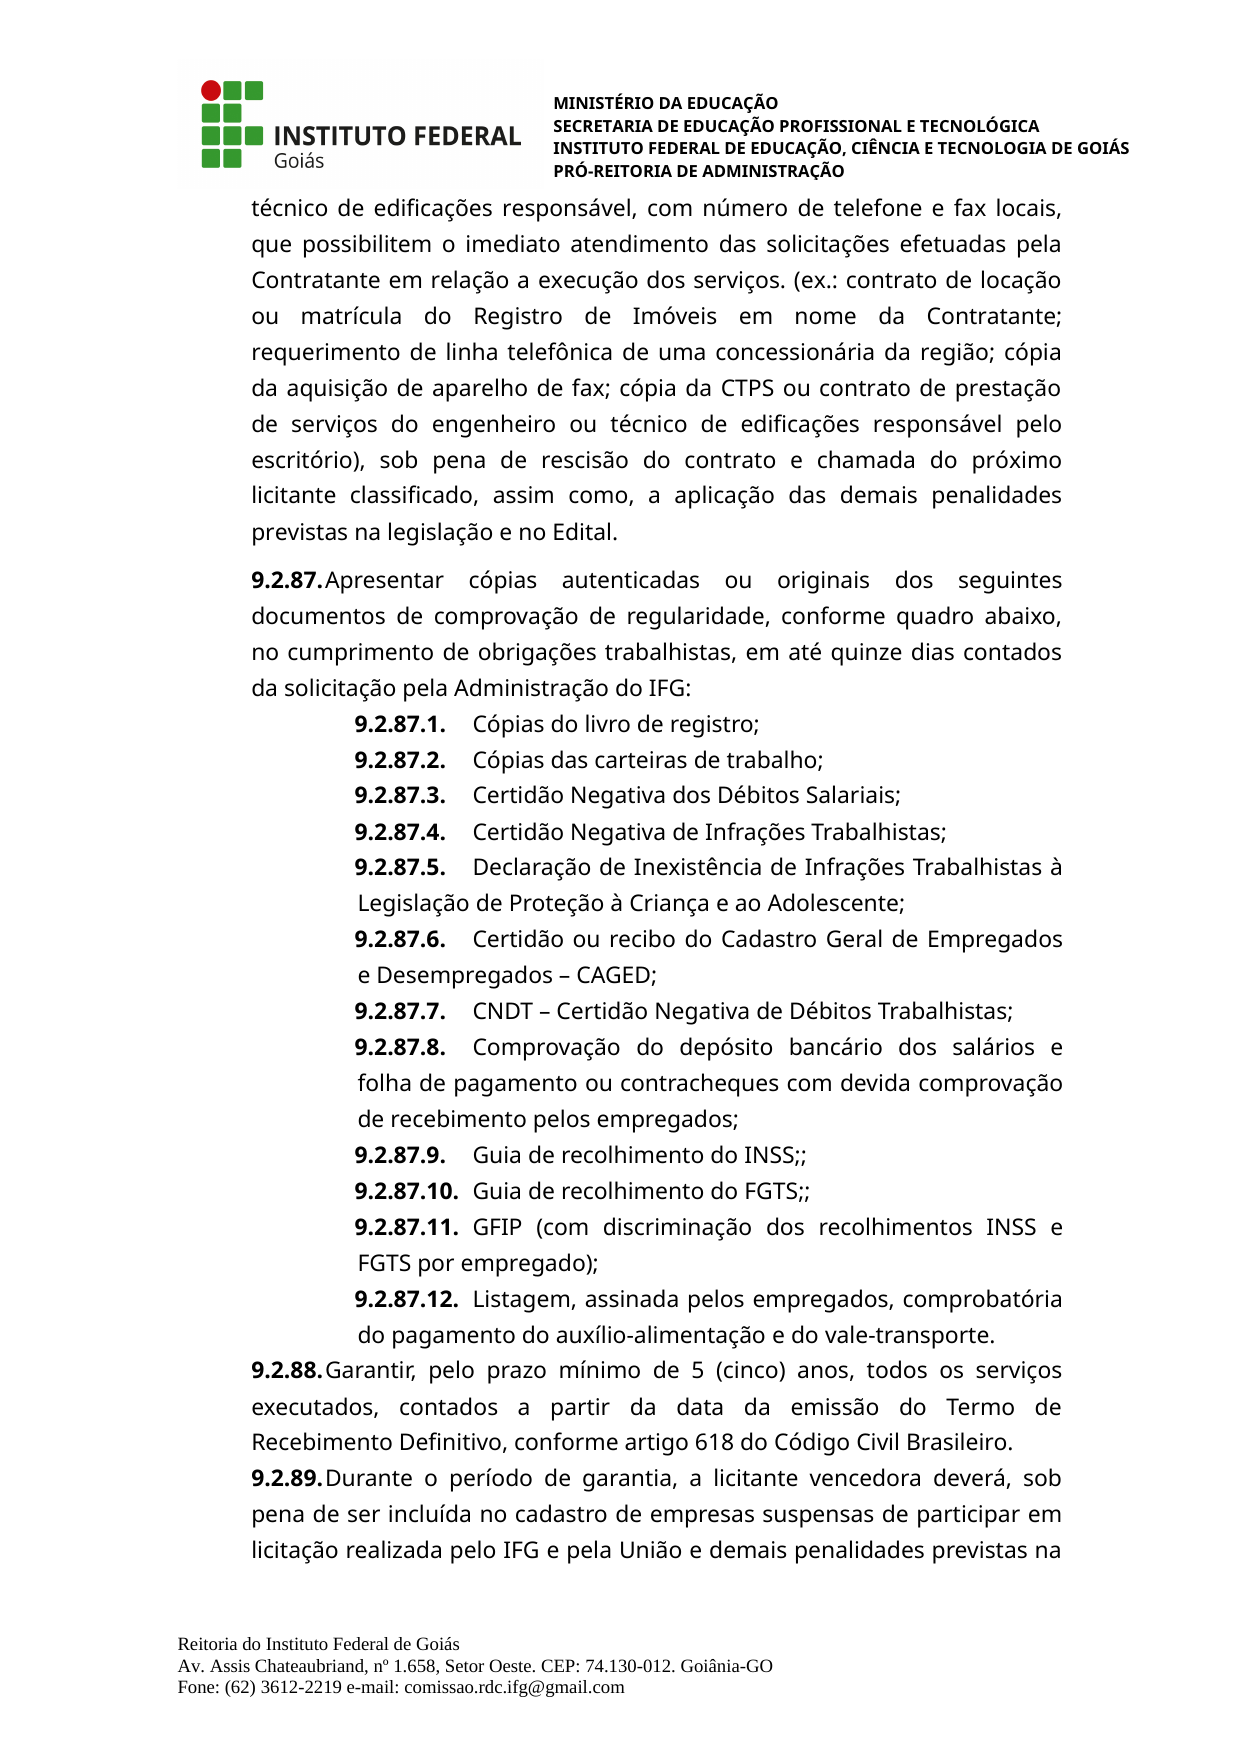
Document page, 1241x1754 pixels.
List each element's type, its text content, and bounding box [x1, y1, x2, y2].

list Certidão ou recibo do Cadastro Geral de Empregados e Desempregados – CAGED; [354, 923, 1063, 990]
list Guia de recolhimento do FGTS;; [354, 1175, 1063, 1206]
picture [177, 59, 545, 189]
list Certidão Negativa dos Débitos Salariais; [354, 779, 1063, 811]
list Cópias das carteiras de trabalho; [354, 743, 1063, 775]
list Declaração de Inexistência de Infrações Trabalhistas à Legislação de Proteção à Criança e ao Adolescente; [354, 851, 1063, 918]
list Garantir, pelo prazo mínimo de 5 (cinco) anos, todos os serviços executados, contados a partir da data da emissão do Termo de Recebimento Definitivo, conforme artigo 618 do Código Civil Brasileiro. [251, 1354, 1063, 1458]
list GFIP (com discriminação dos recolhimentos INSS e FGTS por empregado); [354, 1211, 1063, 1278]
list Listagem, assinada pelos empregados, comprobatória do pagamento do auxílio-alimentação e do vale-transporte. [354, 1283, 1063, 1350]
list Apresentar cópias autenticadas ou originais dos seguintes documentos de comprovação de regularidade, conforme quadro abaixo, no cumprimento de obrigações trabalhistas, em até quinze dias contados da solicitação pela Administração do IFG: [251, 564, 1063, 703]
list Certidão Negativa de Infrações Trabalhistas; [354, 815, 1063, 847]
list Comprovação do depósito bancário dos salários e folha de pagamento ou contracheques com devida comprovação de recebimento pelos empregados; [354, 1031, 1063, 1134]
list CNDT – Certidão Negativa de Débitos Trabalhistas; [354, 995, 1063, 1026]
list Cópias do livro de registro; [354, 708, 1063, 739]
list Guia de recolhimento do INSS;; [354, 1139, 1063, 1170]
